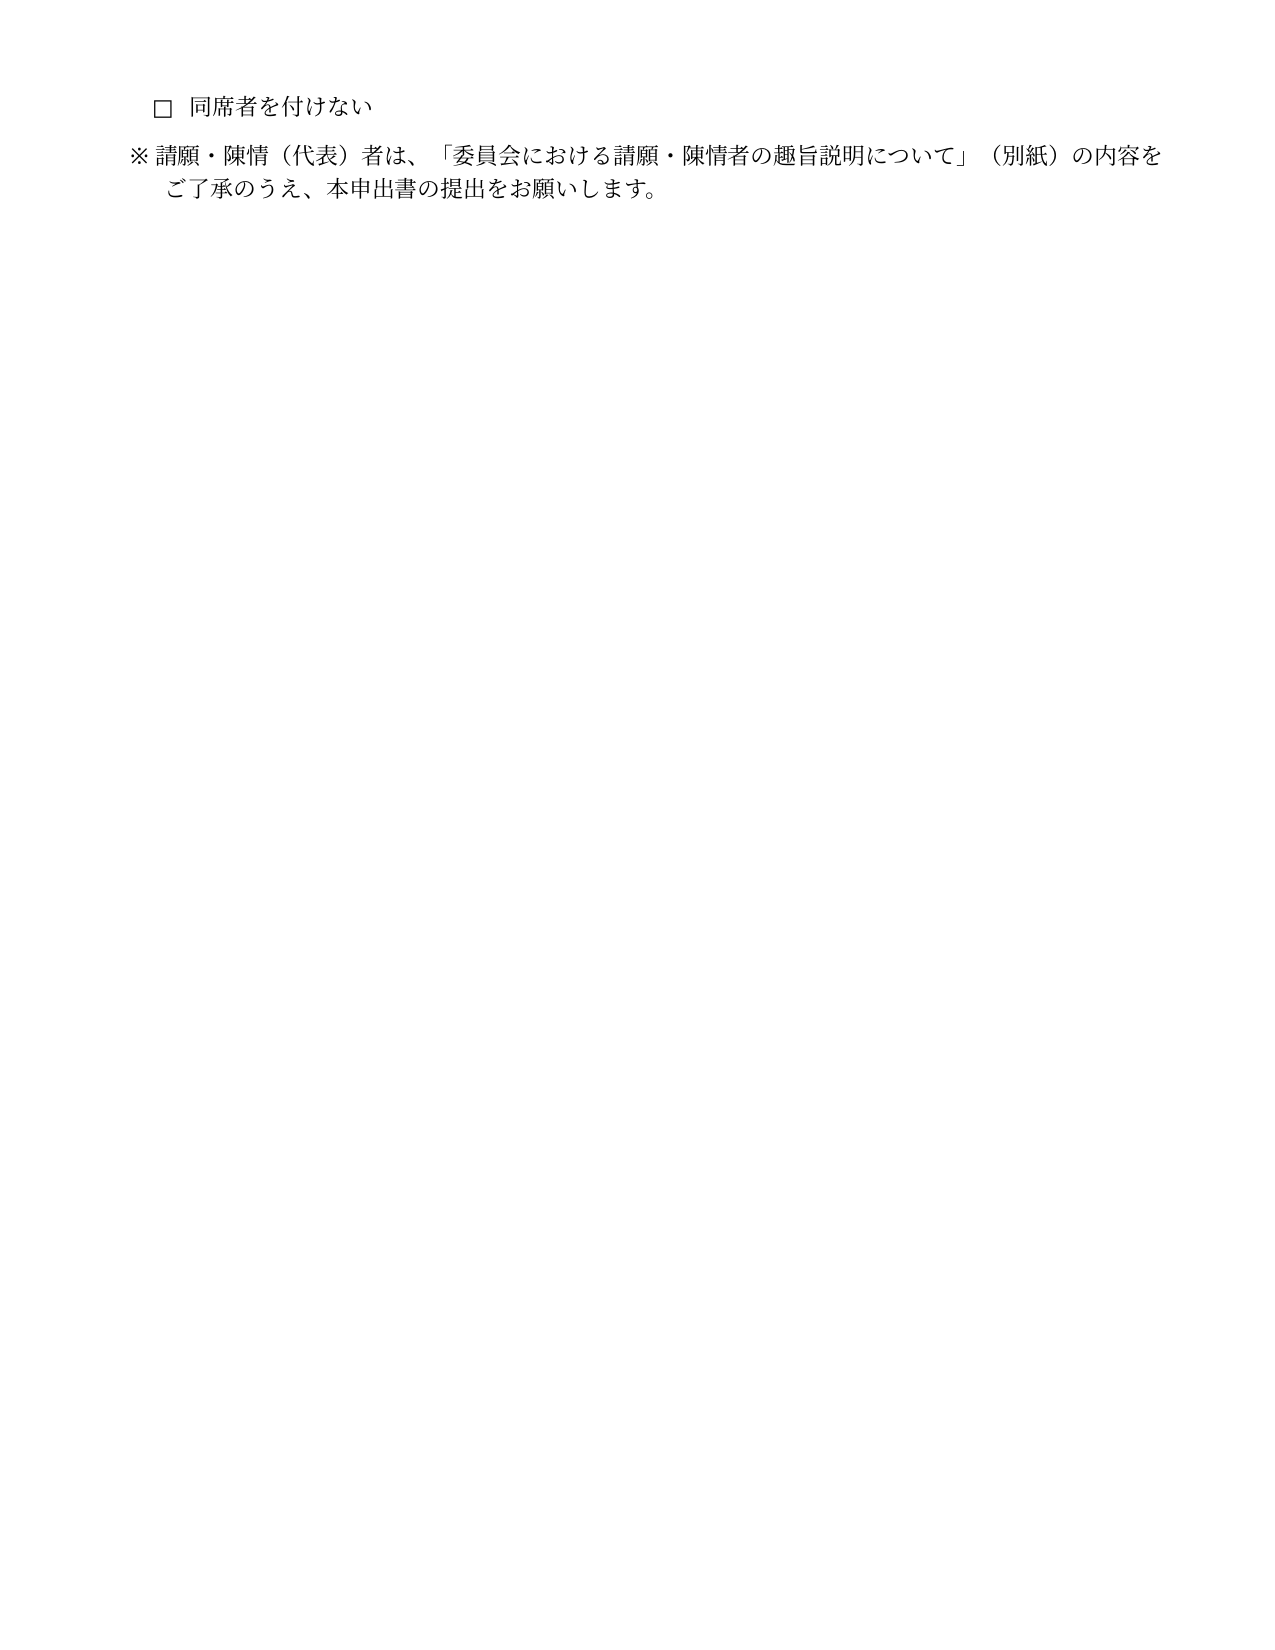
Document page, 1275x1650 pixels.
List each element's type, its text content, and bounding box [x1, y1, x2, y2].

text ※ 請願・陳情（代表）者は、「委員会における請願・陳情者の趣旨説明について」（別紙）の内容を [130, 138, 1169, 171]
list 同席者を付けない [152, 89, 1169, 122]
text ご了承のうえ、本申出書の提出をお願いします。 [130, 171, 1169, 204]
